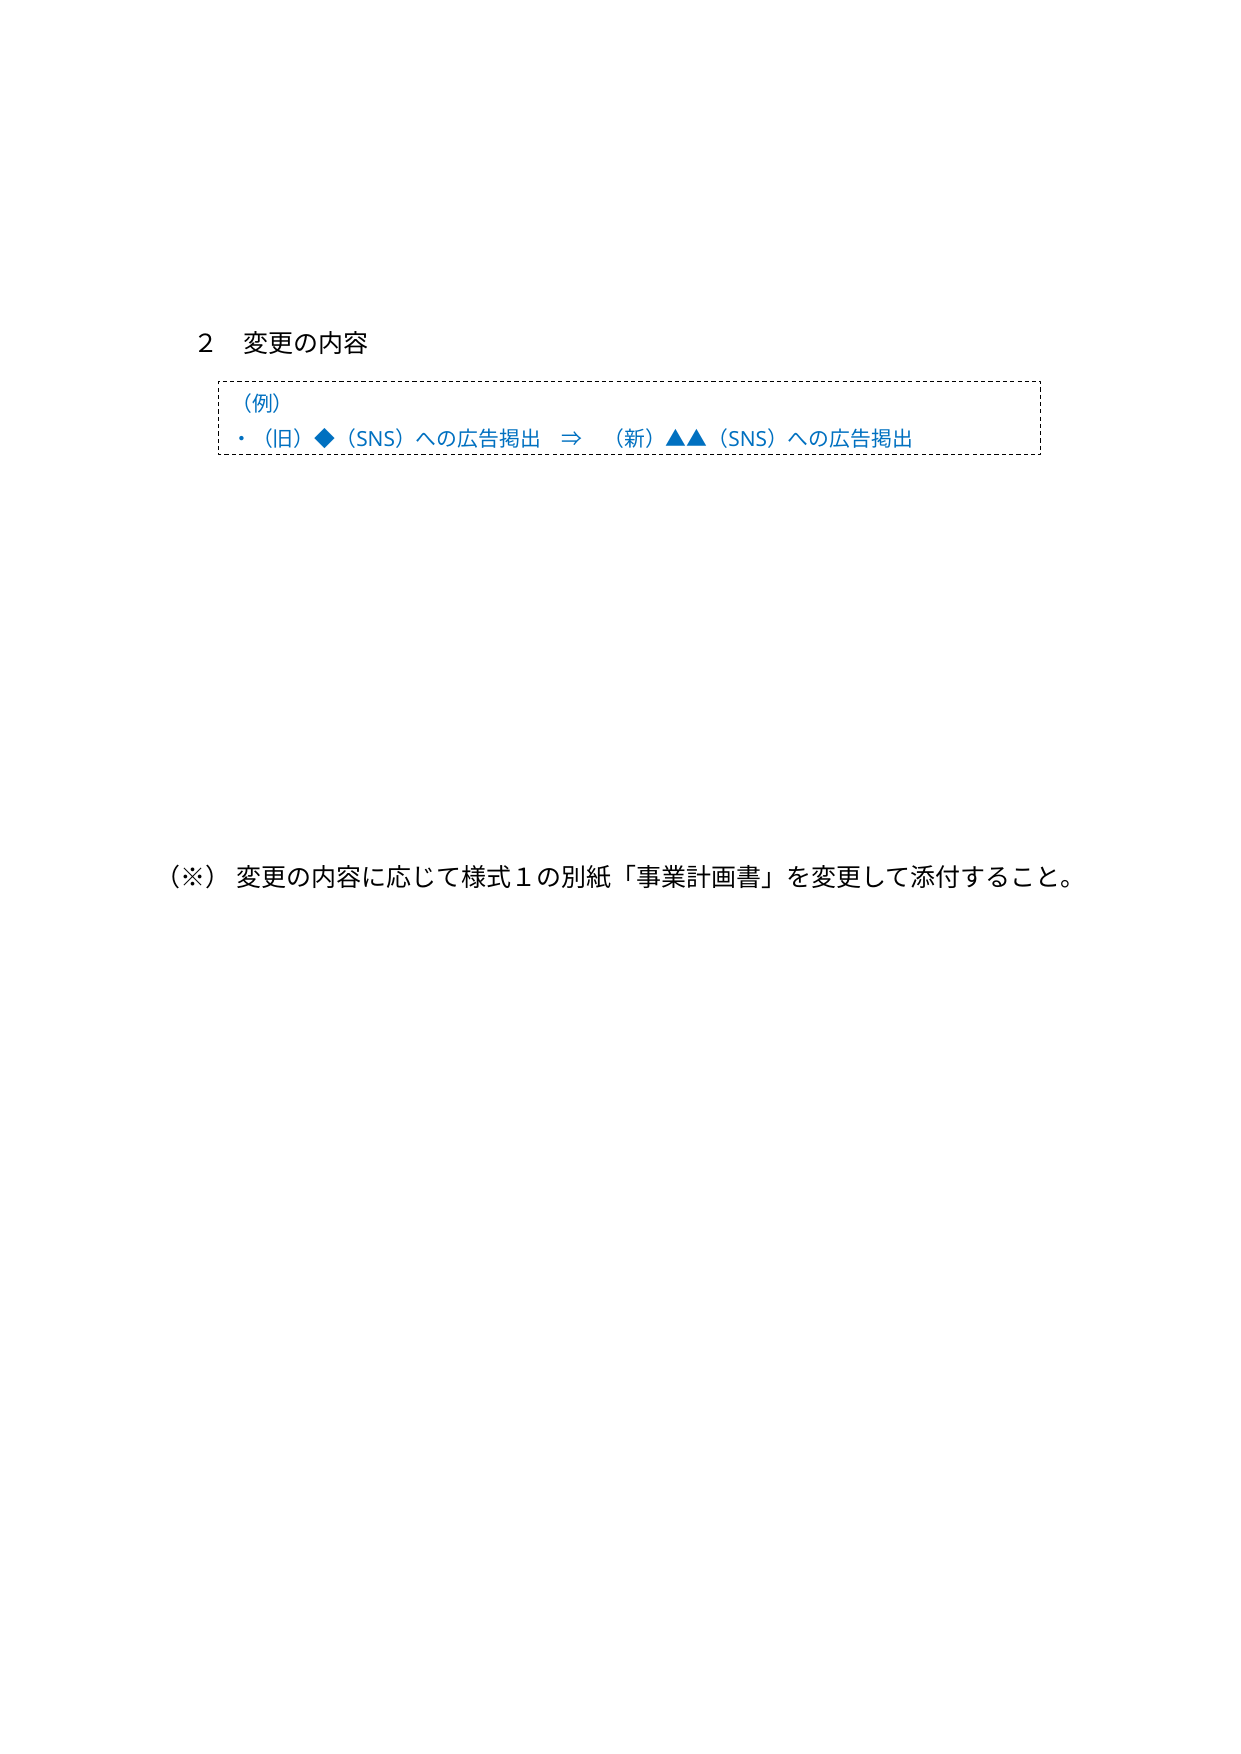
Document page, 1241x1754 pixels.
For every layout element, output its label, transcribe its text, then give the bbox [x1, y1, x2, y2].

text （※） 変更の内容に応じて様式１の別紙「事業計画書」を変更して添付すること。 [118, 842, 1122, 909]
text ２ 変更の内容 [118, 309, 1122, 375]
